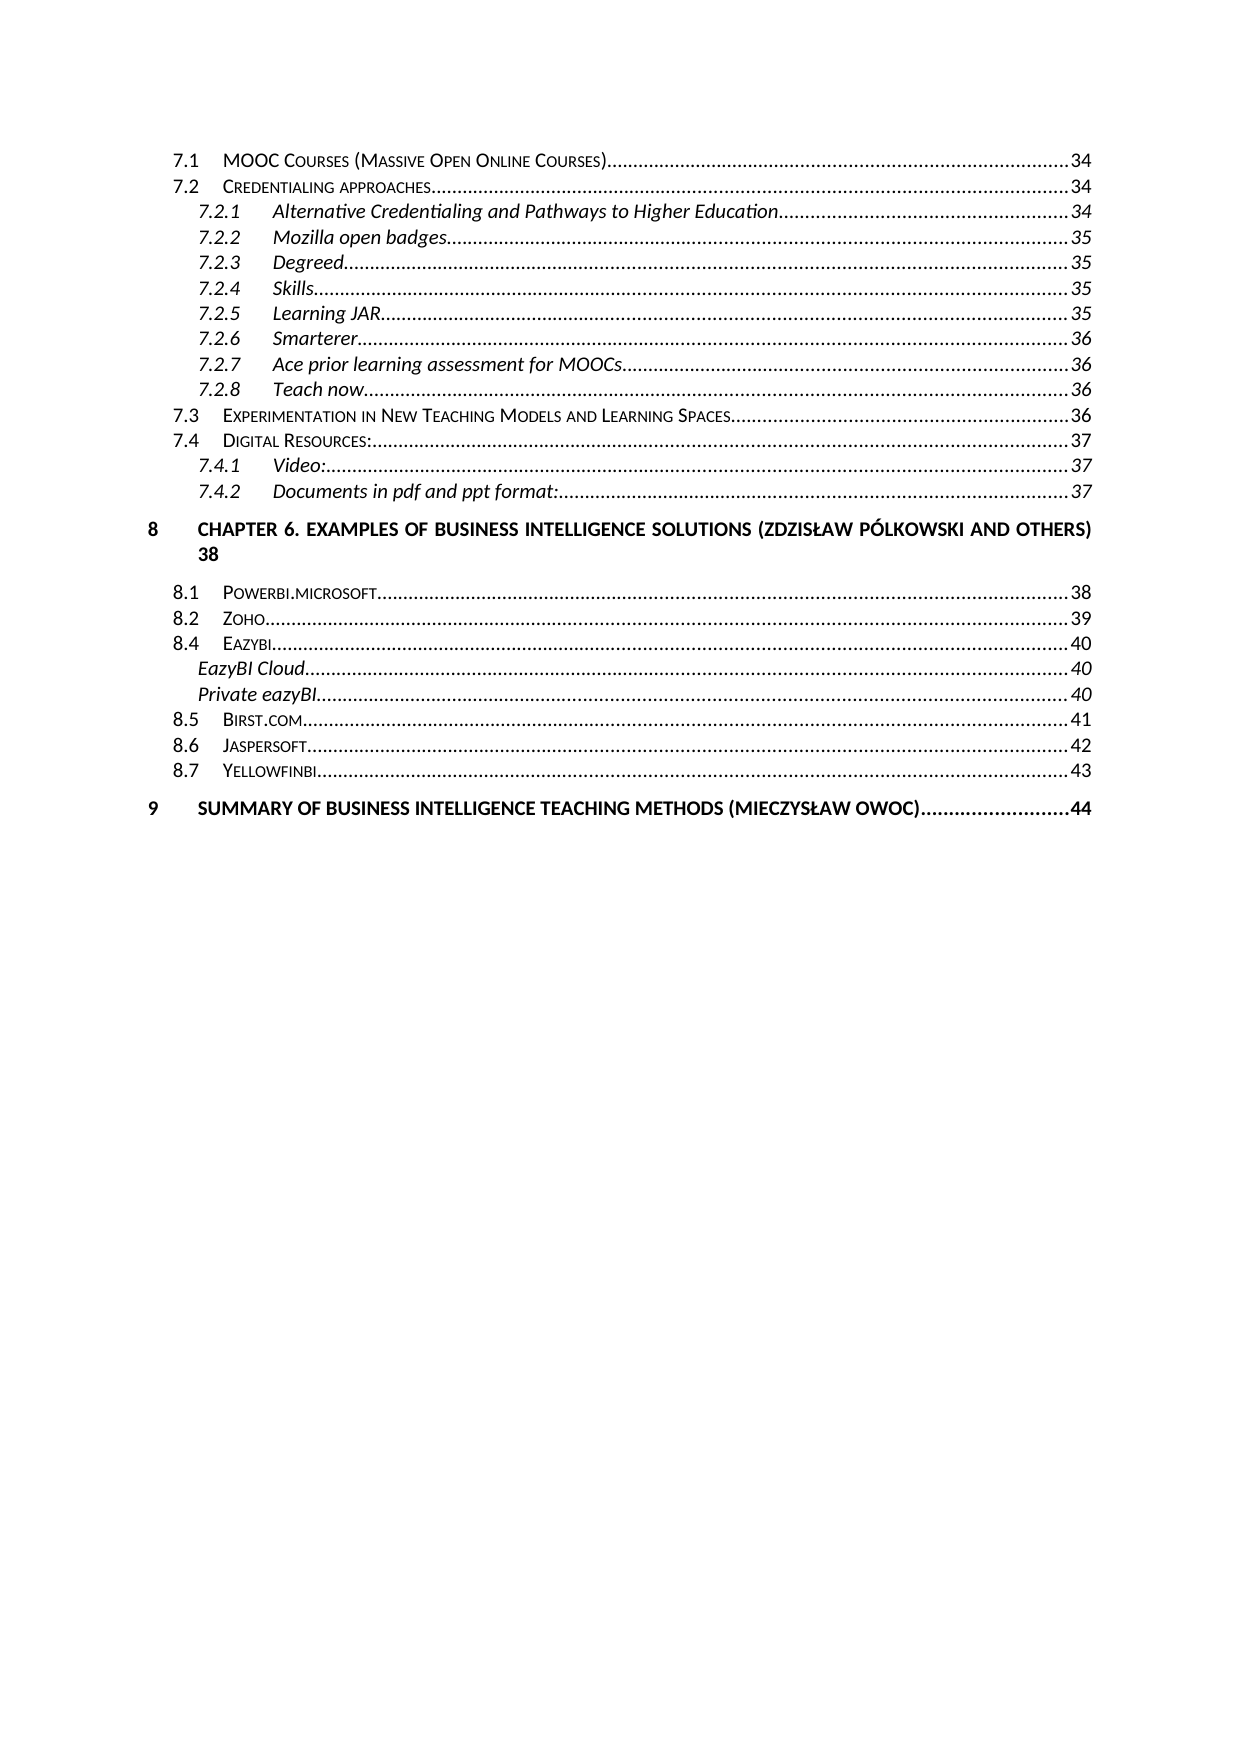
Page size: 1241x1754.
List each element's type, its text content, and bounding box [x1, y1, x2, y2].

text 8.7 Yellowfinbi 43 [173, 757, 1093, 783]
text 8 Chapter 6. Examples of Business Intelligence Solutions (Zdzisław Pólkowski and others) 38 [148, 516, 1093, 567]
text 8.6 Jaspersoft 42 [173, 732, 1093, 757]
text 7.2.2 Mozilla open badges 35 [198, 224, 1093, 249]
text 7.4.2 Documents in pdf and ppt format: 37 [198, 478, 1093, 503]
text 9 Summary of Business Intelligence Teaching Methods (Mieczysław Owoc) 44 [148, 795, 1093, 821]
text 7.3 Experimentation in New Teaching Models and Learning Spaces 36 [173, 402, 1093, 427]
text 7.2.5 Learning JAR 35 [198, 300, 1093, 326]
text 8.1 Powerbi.microsoft 38 [173, 579, 1093, 605]
text 7.4 Digital Resources: 37 [173, 427, 1093, 453]
text 7.2.1 Alternative Credentialing and Pathways to Higher Education 34 [198, 198, 1093, 224]
text 7.2 Credentialing approaches 34 [173, 173, 1093, 198]
text 8.2 Zoho 39 [173, 605, 1093, 630]
text EazyBI Cloud 40 [198, 656, 1093, 681]
text 7.1 MOOC Courses (Massive Open Online Courses) 34 [173, 148, 1093, 173]
text 7.2.4 Skills 35 [198, 275, 1093, 300]
text 8.5 Birst.com 41 [173, 706, 1093, 732]
text 7.2.3 Degreed 35 [198, 249, 1093, 275]
text 8.4 Eazybi 40 [173, 630, 1093, 656]
text Private eazyBI 40 [198, 681, 1093, 706]
text 7.2.7 Ace prior learning assessment for MOOCs 36 [198, 351, 1093, 376]
text 7.4.1 Video: 37 [198, 453, 1093, 478]
text 7.2.8 Teach now 36 [198, 376, 1093, 402]
text 7.2.6 Smarterer 36 [198, 326, 1093, 351]
